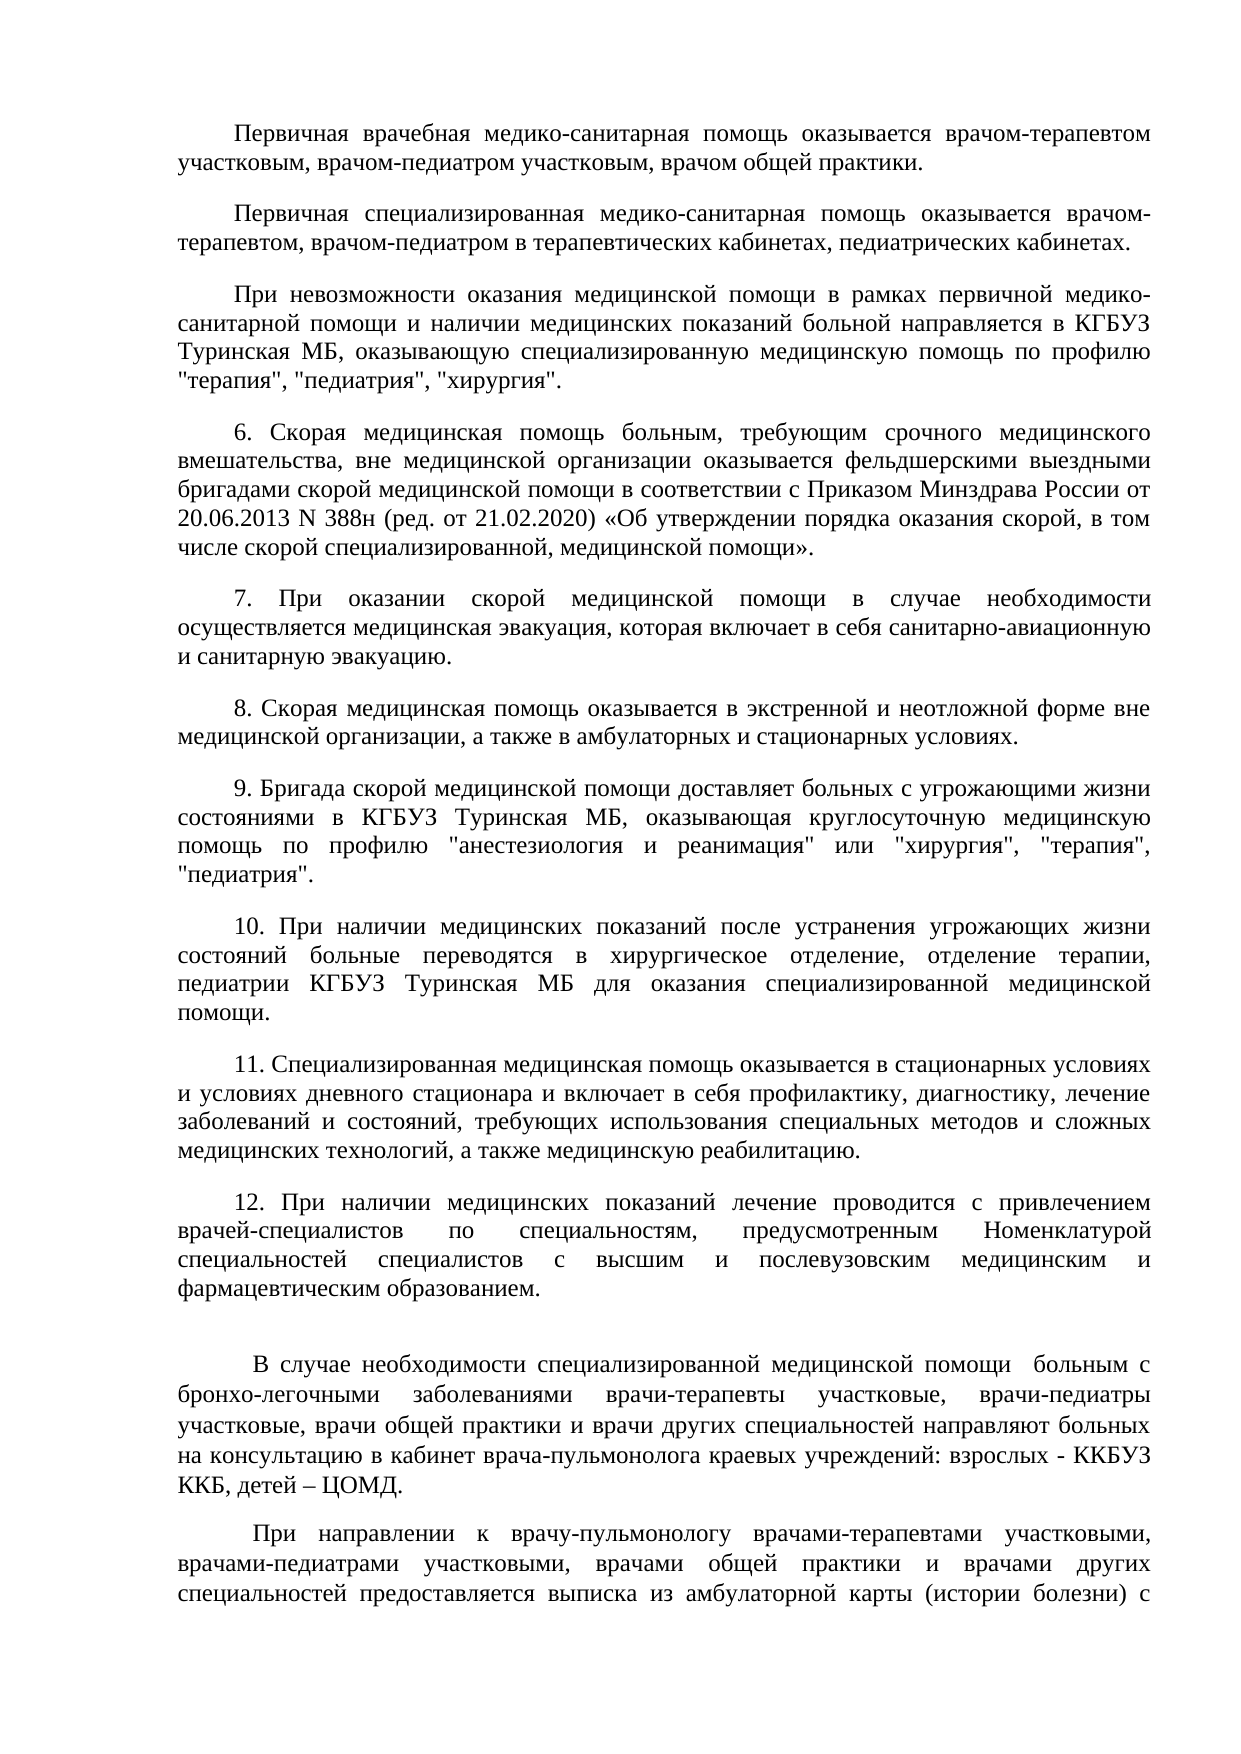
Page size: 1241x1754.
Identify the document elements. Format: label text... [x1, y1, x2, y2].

text 10. При наличии медицинских показаний после устранения угрожающих жизни состояний больные переводятся в хирургическое отделение, отделение терапии, педиатрии КГБУЗ Туринская МБ для оказания специализированной медицинской помощи. [177, 911, 1152, 1026]
text 7. При оказании скорой медицинской помощи в случае необходимости осуществляется медицинская эвакуация, которая включает в себя санитарно-авиационную и санитарную эвакуацию. [177, 583, 1152, 670]
text В случае необходимости специализированной медицинской помощи больным с бронхо-легочными заболеваниями врачи-терапевты участковые, врачи-педиатры участковые, врачи общей практики и врачи других специальностей направляют больных на консультацию в кабинет врача-пульмонолога краевых учреждений: взрослых - ККБУЗ ККБ, детей – ЦОМД. [177, 1349, 1152, 1499]
text 6. Скорая медицинская помощь больным, требующим срочного медицинского вмешательства, вне медицинской организации оказывается фельдшерскими выездными бригадами скорой медицинской помощи в соответствии с Приказом Минздрава России от 20.06.2013 N 388н (ред. от 21.02.2020) «Об утверждении порядка оказания скорой, в том числе скорой специализированной, медицинской помощи». [177, 417, 1152, 561]
text 11. Специализированная медицинская помощь оказывается в стационарных условиях и условиях дневного стационара и включает в себя профилактику, диагностику, лечение заболеваний и состояний, требующих использования специальных методов и сложных медицинских технологий, а также медицинскую реабилитацию. [177, 1049, 1152, 1164]
text 12. При наличии медицинских показаний лечение проводится с привлечением врачей-специалистов по специальностям, предусмотренным Номенклатурой специальностей специалистов с высшим и послевузовским медицинским и фармацевтическим образованием. [177, 1187, 1152, 1302]
text Первичная специализированная медико-санитарная помощь оказывается врачом-терапевтом, врачом-педиатром в терапевтических кабинетах, педиатрических кабинетах. [177, 198, 1152, 256]
text 9. Бригада скорой медицинской помощи доставляет больных с угрожающими жизни состояниями в КГБУЗ Туринская МБ, оказывающая круглосуточную медицинскую помощь по профилю "анестезиология и реанимация" или "хирургия", "терапия", "педиатрия". [177, 773, 1152, 888]
text 8. Скорая медицинская помощь оказывается в экстренной и неотложной форме вне медицинской организации, а также в амбулаторных и стационарных условиях. [177, 693, 1152, 750]
text Первичная врачебная медико-санитарная помощь оказывается врачом-терапевтом участковым, врачом-педиатром участковым, врачом общей практики. [177, 118, 1152, 176]
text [177, 1518, 1152, 1607]
text При невозможности оказания медицинской помощи в рамках первичной медико-санитарной помощи и наличии медицинских показаний больной направляется в КГБУЗ Туринская МБ, оказывающую специализированную медицинскую помощь по профилю "терапия", "педиатрия", "хирургия". [177, 279, 1152, 394]
